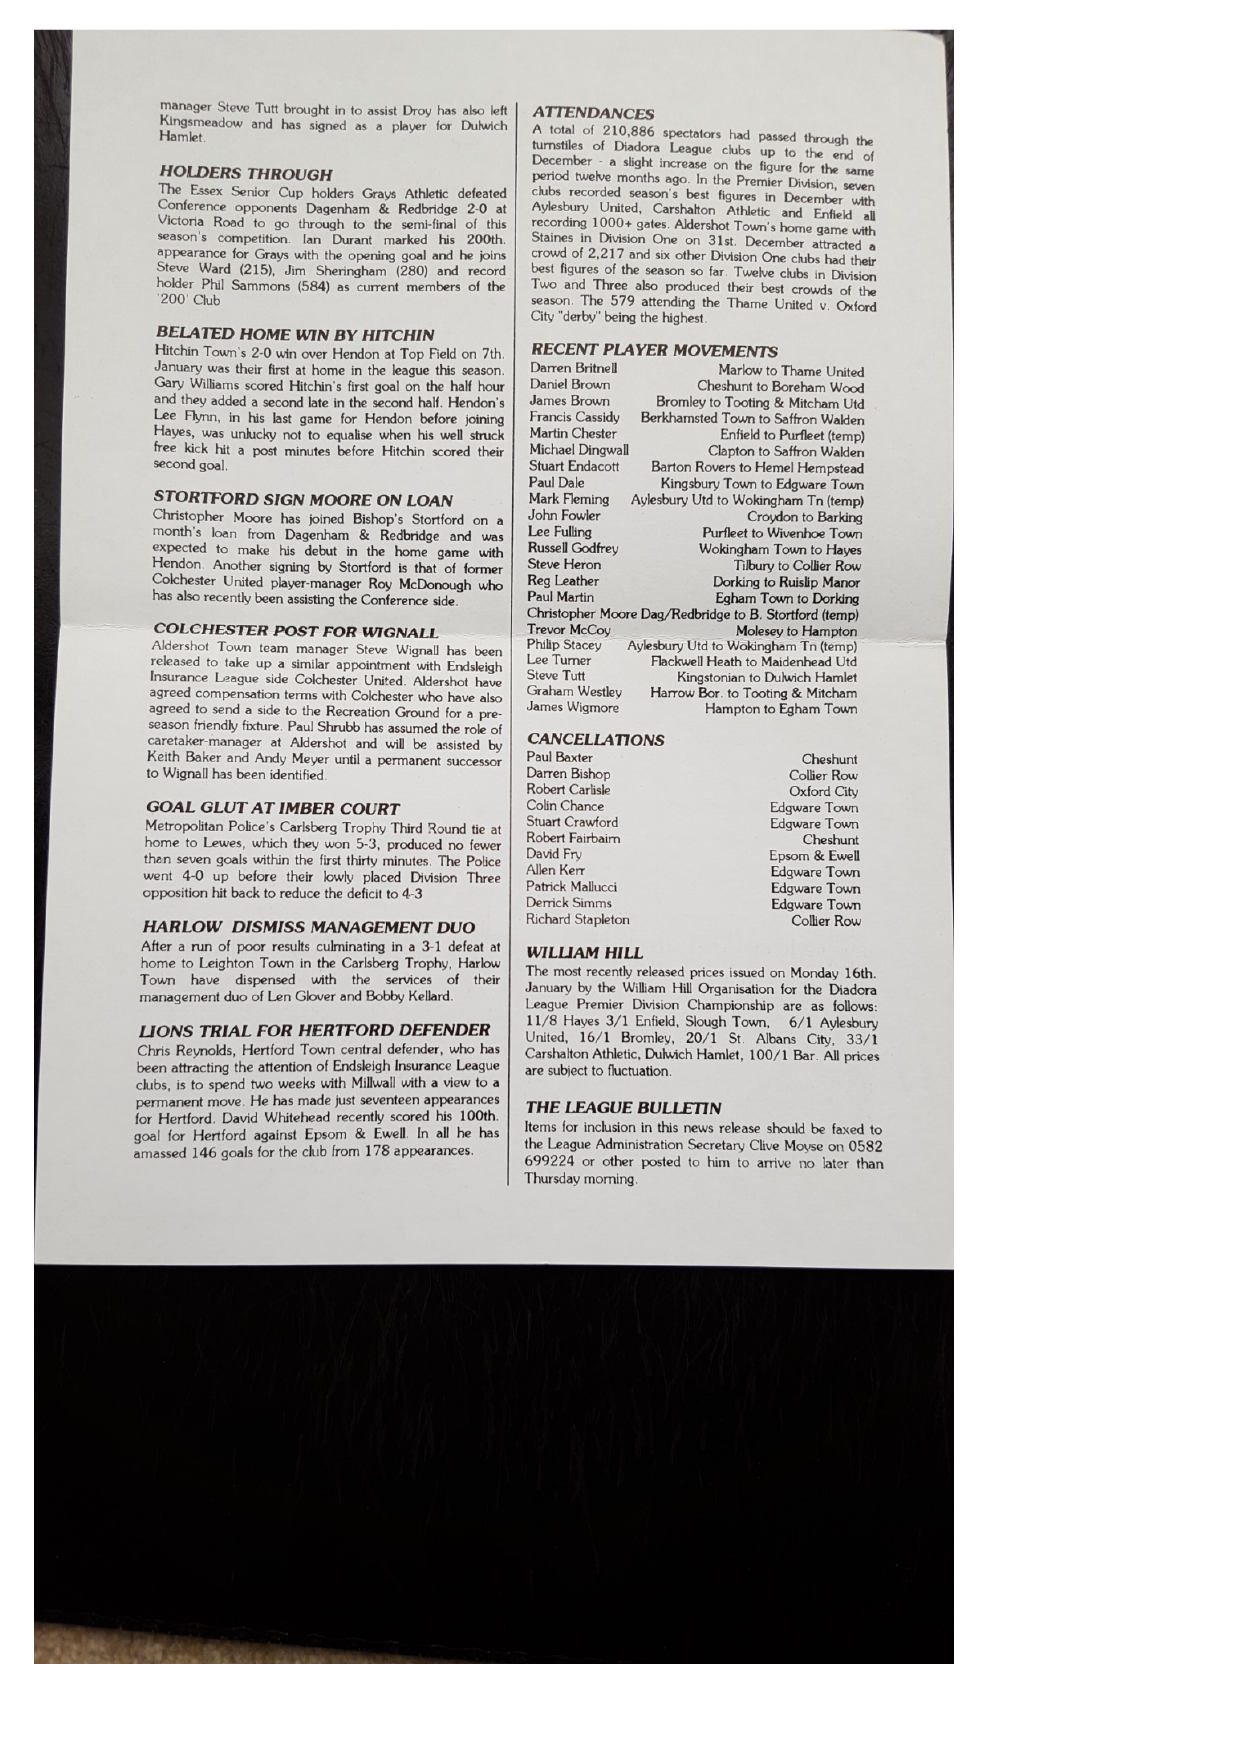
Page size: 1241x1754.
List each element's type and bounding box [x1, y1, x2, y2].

picture [35, 32, 954, 1664]
